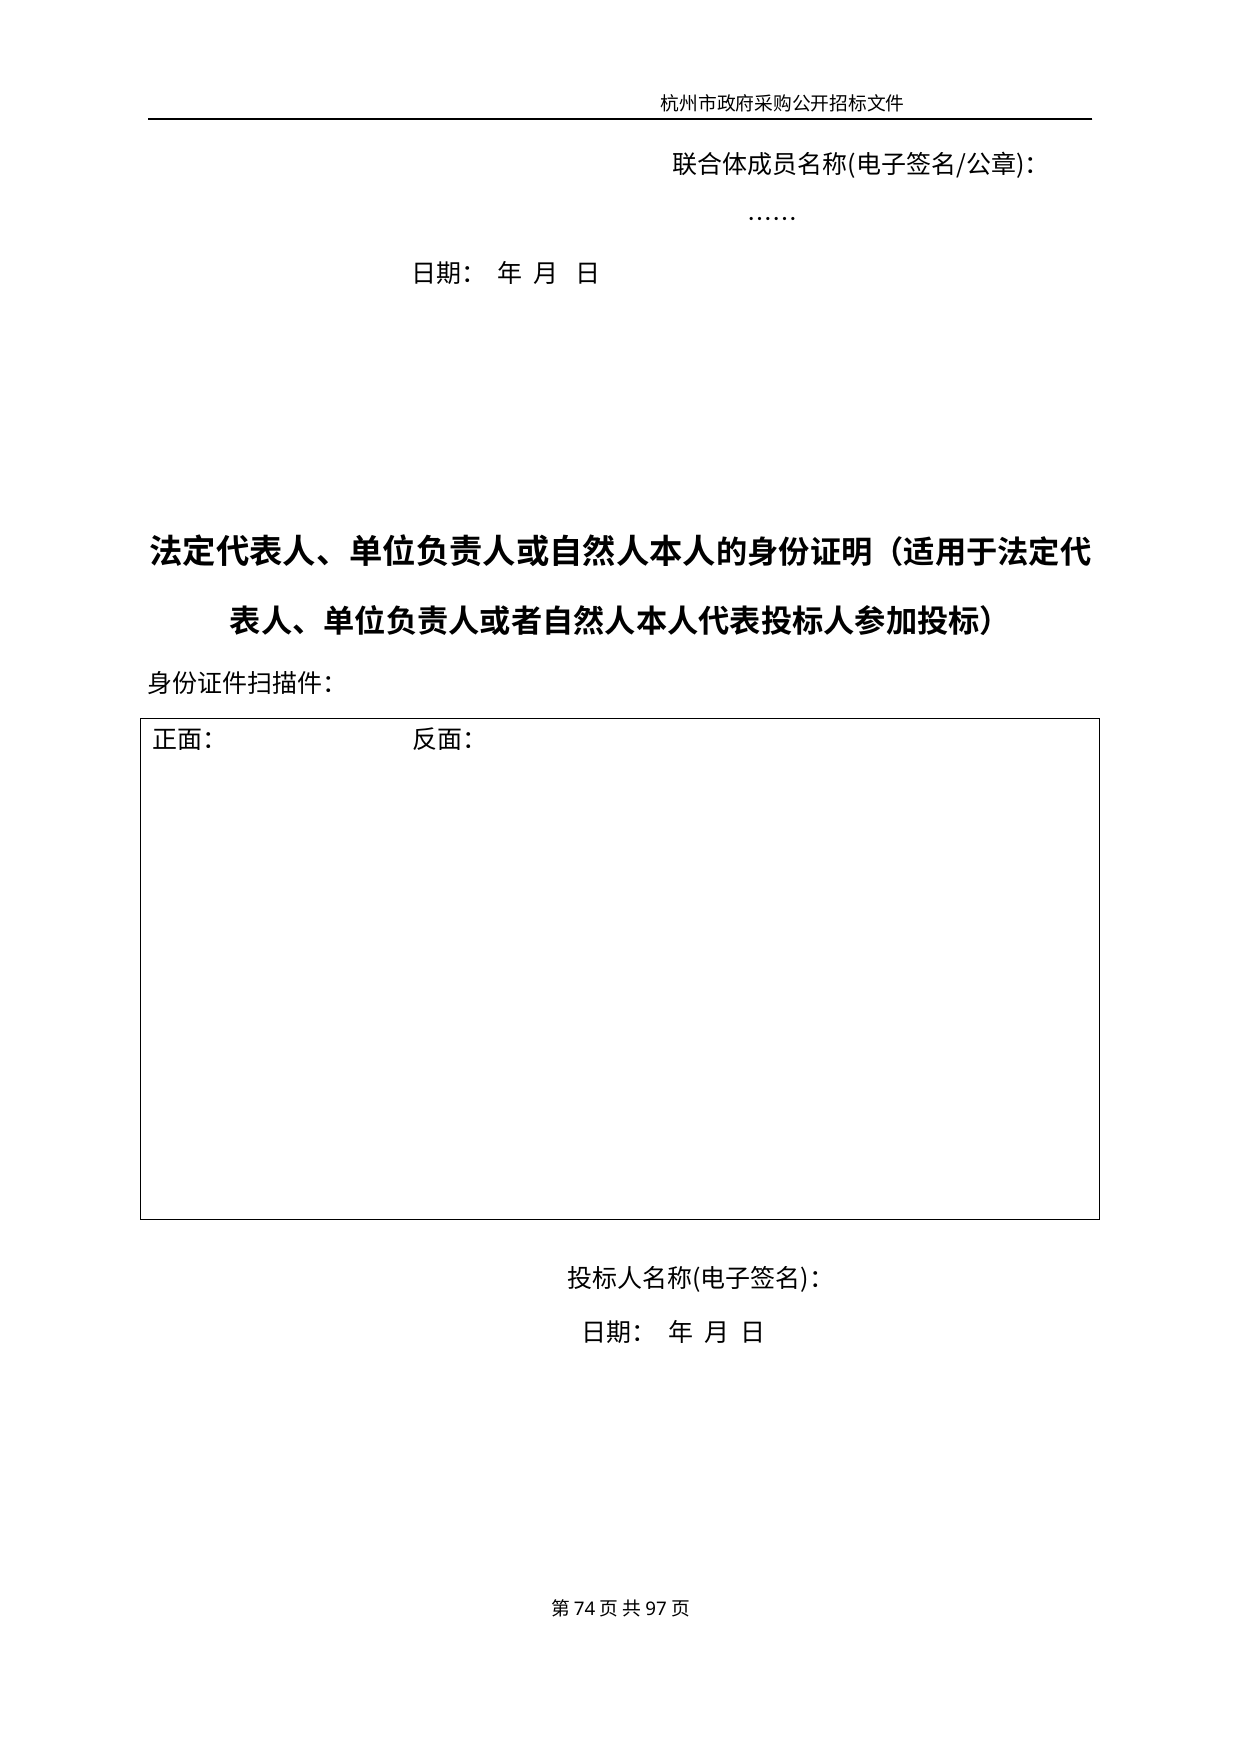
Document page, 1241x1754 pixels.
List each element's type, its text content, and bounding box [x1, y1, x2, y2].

text 日期： 年 月 日 [148, 254, 1092, 290]
text 法定代表人、单位负责人或自然人本人的身份证明（适用于法定代表人、单位负责人或者自然人本人代表投标人参加投标） [148, 525, 1092, 641]
text 身份证件扫描件： [148, 664, 1092, 700]
text 联合体成员名称(电子签名/公章)： [148, 145, 1092, 181]
text 日期： 年 月 日 [148, 1312, 1092, 1349]
text …… [148, 199, 1092, 236]
text 投标人名称(电子签名)： [148, 1258, 1092, 1294]
table_header 正面： 反面： [141, 719, 1099, 1219]
